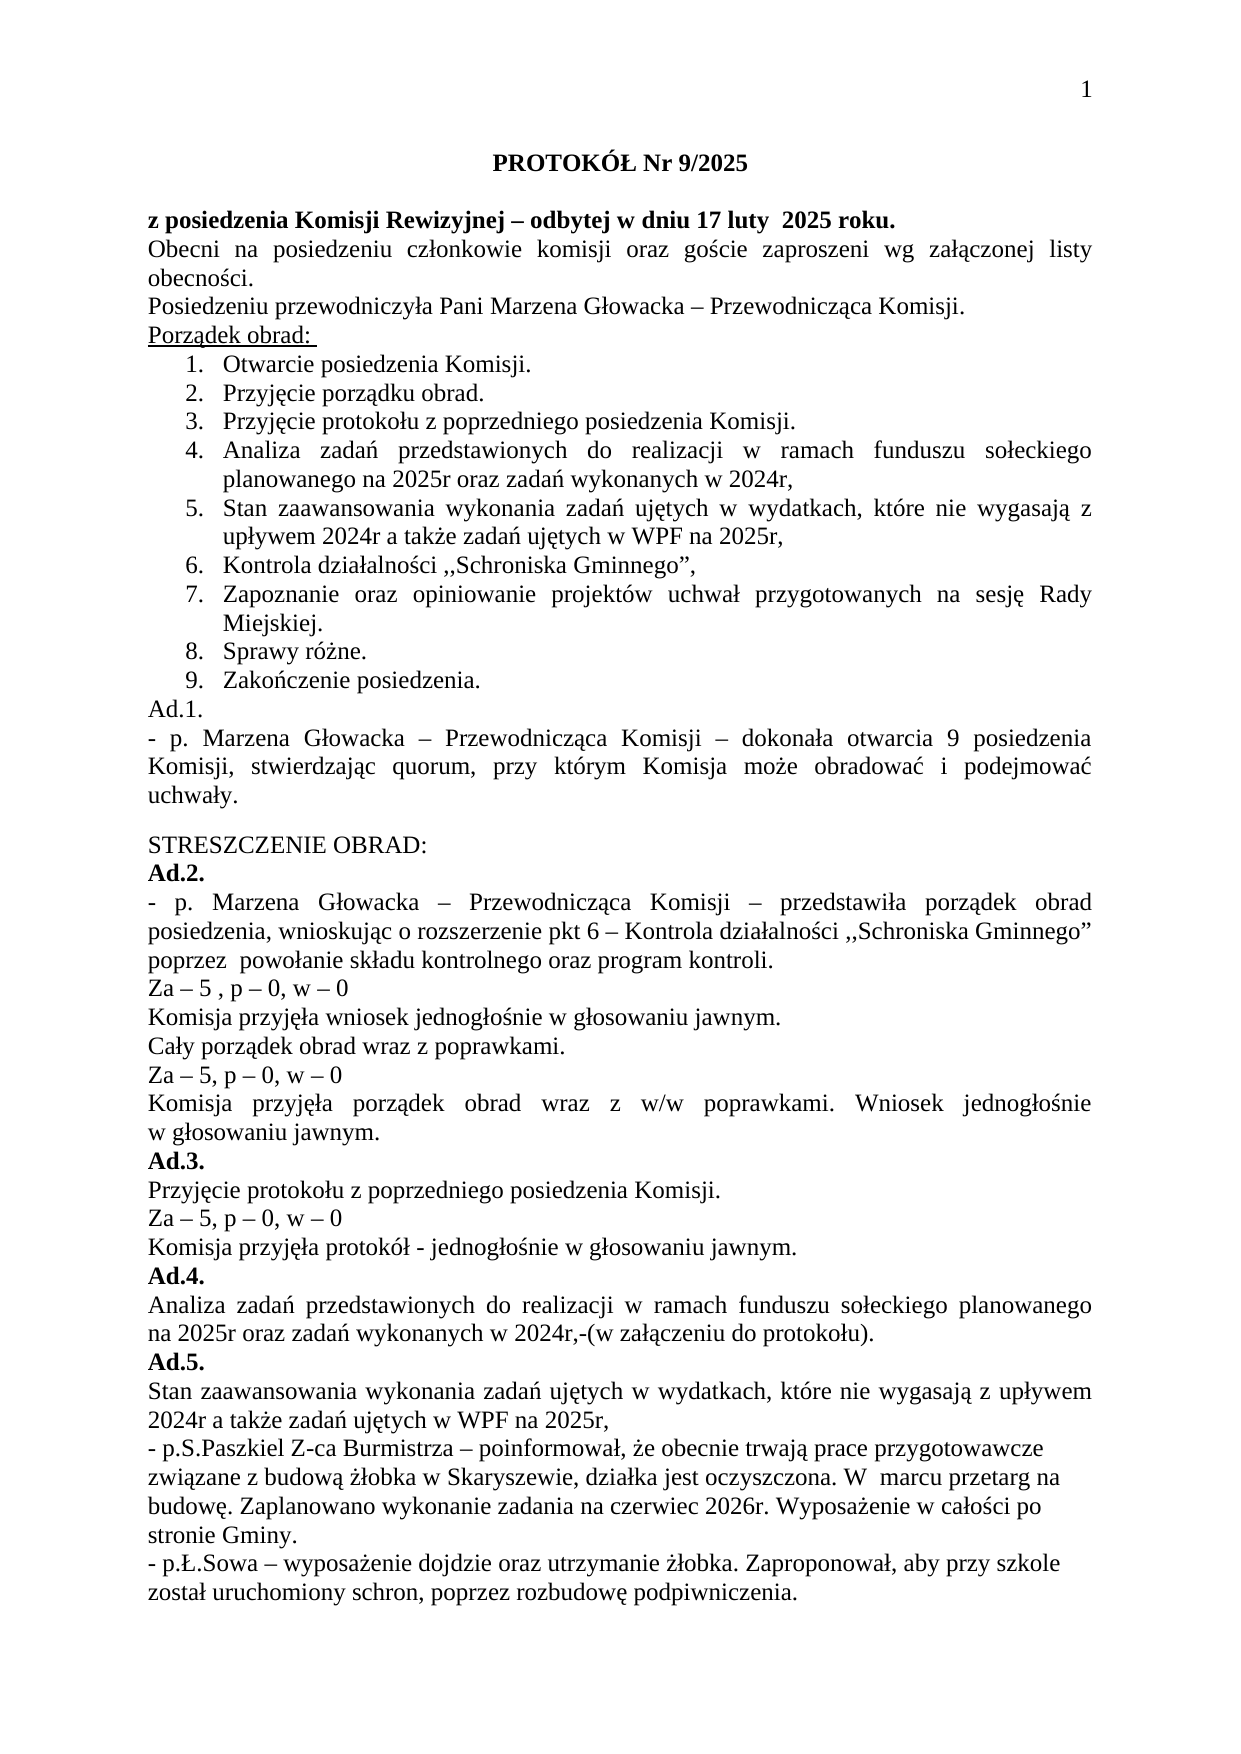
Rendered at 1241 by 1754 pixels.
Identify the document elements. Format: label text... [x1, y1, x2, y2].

text Ad.5. [148, 1347, 1093, 1376]
text Posiedzeniu przewodniczyła Pani Marzena Głowacka – Przewodnicząca Komisji. [148, 291, 1093, 320]
text Komisja przyjęła wniosek jednogłośnie w głosowaniu jawnym. [148, 1002, 1093, 1031]
text Obecni na posiedzeniu członkowie komisji oraz goście zaproszeni wg załączonej listy obecności. [148, 234, 1093, 291]
text Stan zaawansowania wykonania zadań ujętych w wydatkach, które nie wygasają z upływem 2024r a także zadań ujętych w WPF na 2025r, [148, 1376, 1093, 1433]
list Otwarcie posiedzenia Komisji. [185, 349, 1093, 378]
list Sprawy różne. [185, 636, 1093, 665]
text - p. Marzena Głowacka – Przewodnicząca Komisji – przedstawiła porządek obrad posiedzenia, wnioskując o rozszerzenie pkt 6 – Kontrola działalności ,,Schroniska Gminnego” poprzez powołanie składu kontrolnego oraz program kontroli. [148, 887, 1093, 973]
text Porządek obrad: [148, 320, 1093, 349]
text Komisja przyjęła protokół - jednogłośnie w głosowaniu jawnym. [148, 1232, 1093, 1261]
text - p.S.Paszkiel Z-ca Burmistrza – poinformował, że obecnie trwają prace przygotowawcze związane z budową żłobka w Skaryszewie, działka jest oczyszczona. W marcu przetarg na budowę. Zaplanowano wykonanie zadania na czerwiec 2026r. Wyposażenie w całości po stronie Gminy. [148, 1433, 1093, 1548]
text - p.Ł.Sowa – wyposażenie dojdzie oraz utrzymanie żłobka. Zaproponował, aby przy szkole został uruchomiony schron, poprzez rozbudowę podpiwniczenia. [148, 1548, 1093, 1606]
list Przyjęcie porządku obrad. [185, 378, 1093, 406]
text Za – 5, p – 0, w – 0 [148, 1060, 1093, 1088]
text PROTOKÓŁ Nr 9/2025 [148, 148, 1093, 176]
text Ad.4. [148, 1261, 1093, 1290]
text Za – 5 , p – 0, w – 0 [148, 973, 1093, 1002]
list Przyjęcie protokołu z poprzedniego posiedzenia Komisji. [185, 406, 1093, 435]
text Komisja przyjęła porządek obrad wraz z w/w poprawkami. Wniosek jednogłośnie w głosowaniu jawnym. [148, 1088, 1093, 1146]
list Stan zaawansowania wykonania zadań ujętych w wydatkach, które nie wygasają z upływem 2024r a także zadań ujętych w WPF na 2025r, [185, 493, 1093, 550]
list Analiza zadań przedstawionych do realizacji w ramach funduszu sołeckiego planowanego na 2025r oraz zadań wykonanych w 2024r, [185, 435, 1093, 493]
text Ad.2. [148, 858, 1093, 887]
text Cały porządek obrad wraz z poprawkami. [148, 1031, 1093, 1060]
text - p. Marzena Głowacka – Przewodnicząca Komisji – dokonała otwarcia 9 posiedzenia Komisji, stwierdzając quorum, przy którym Komisja może obradować i podejmować uchwały. [148, 723, 1093, 809]
text Przyjęcie protokołu z poprzedniego posiedzenia Komisji. [148, 1175, 1093, 1203]
text Za – 5, p – 0, w – 0 [148, 1203, 1093, 1232]
text Ad.1. [148, 694, 1093, 723]
list Zakończenie posiedzenia. [185, 665, 1093, 694]
text z posiedzenia Komisji Rewizyjnej – odbytej w dniu 17 luty 2025 roku. [148, 205, 1093, 234]
text Ad.3. [148, 1146, 1093, 1175]
text Analiza zadań przedstawionych do realizacji w ramach funduszu sołeckiego planowanego na 2025r oraz zadań wykonanych w 2024r,-(w załączeniu do protokołu). [148, 1290, 1093, 1347]
list Kontrola działalności ,,Schroniska Gminnego”, [185, 550, 1093, 579]
text STRESZCZENIE OBRAD: [148, 830, 1093, 858]
list Zapoznanie oraz opiniowanie projektów uchwał przygotowanych na sesję Rady Miejskiej. [185, 579, 1093, 636]
